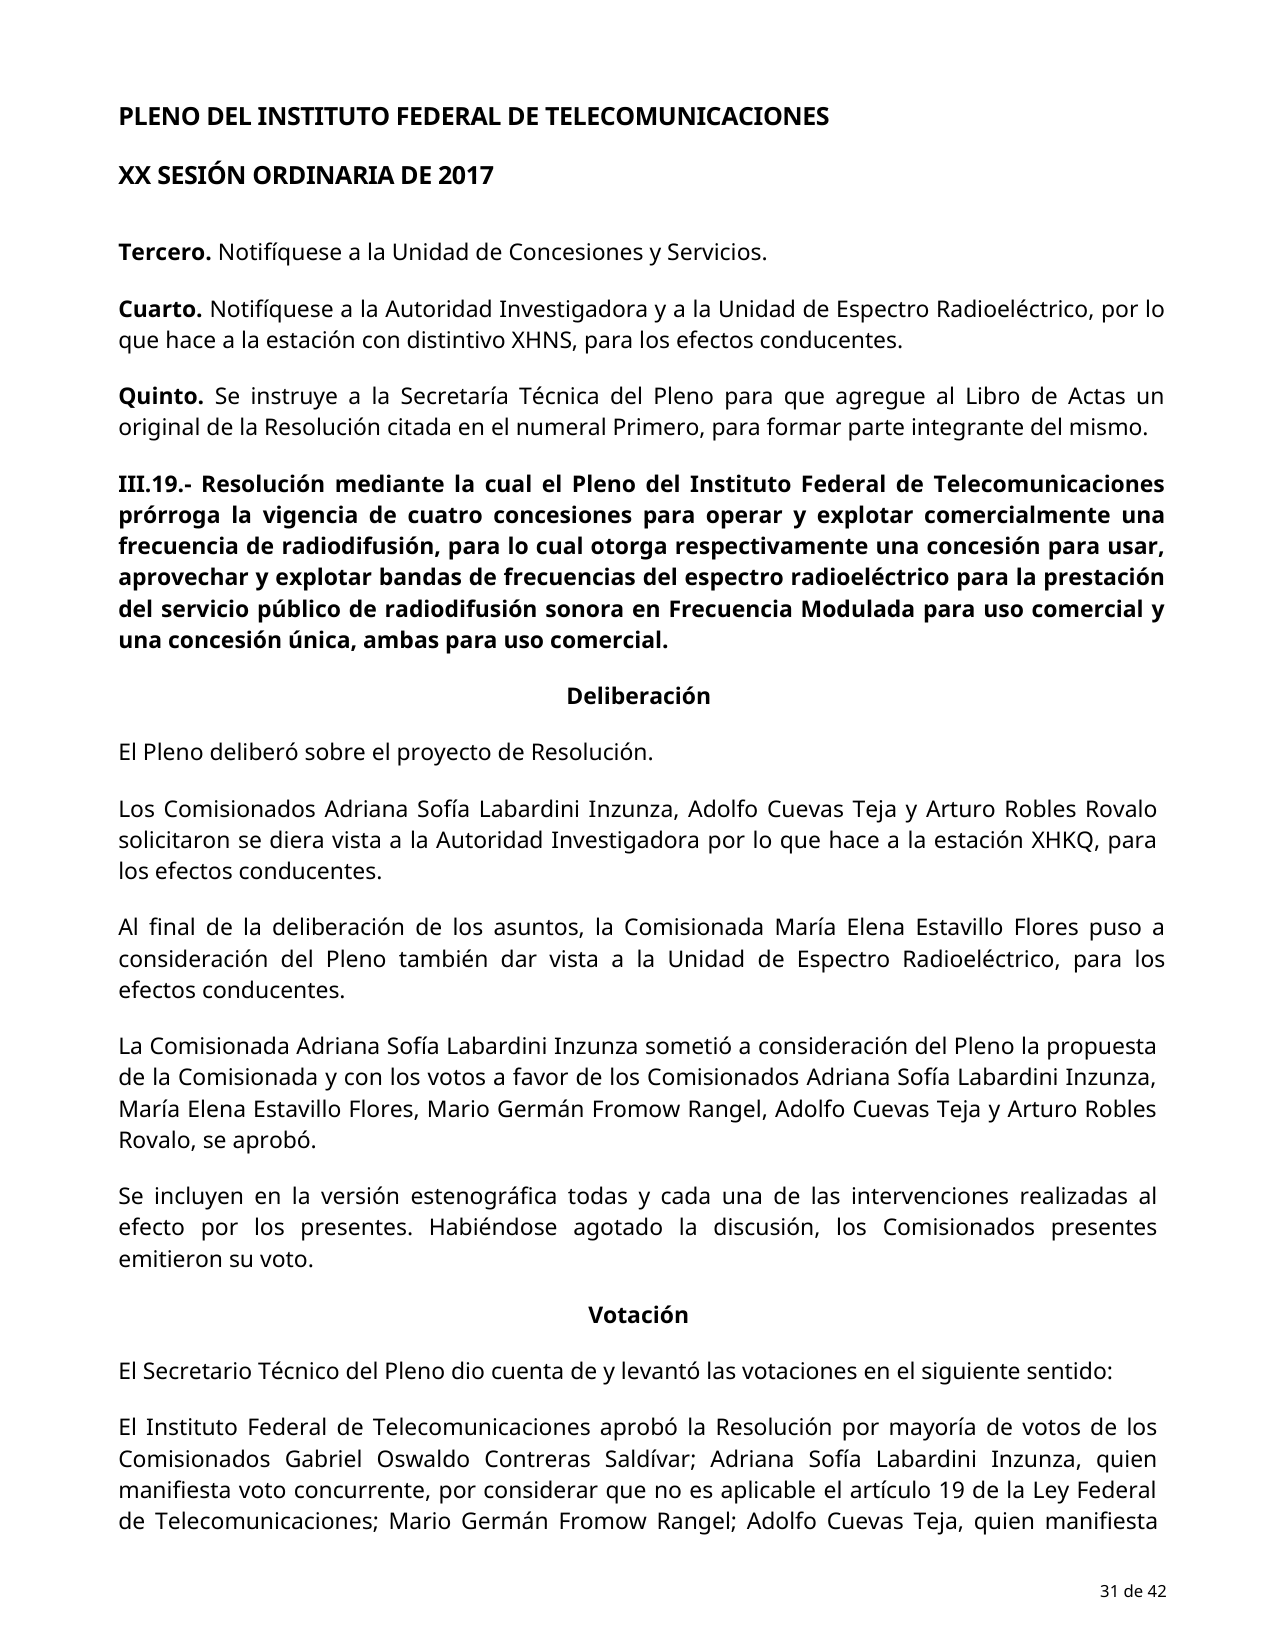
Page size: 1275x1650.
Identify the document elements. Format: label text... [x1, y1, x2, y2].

text Al final de la deliberación de los asuntos, la Comisionada María Elena Estavillo Flores puso a consideración del Pleno también dar vista a la Unidad de Espectro Radioeléctrico, para los efectos conducentes. [118, 911, 1166, 1005]
text El Secretario Técnico del Pleno dio cuenta de y levantó las votaciones en el siguiente sentido: [118, 1355, 1159, 1386]
text Tercero. Notifíquese a la Unidad de Concesiones y Servicios. [118, 236, 1166, 267]
text Los Comisionados Adriana Sofía Labardini Inzunza, Adolfo Cuevas Teja y Arturo Robles Rovalo solicitaron se diera vista a la Autoridad Investigadora por lo que hace a la estación XHKQ, para los efectos conducentes. [118, 792, 1159, 886]
text Cuarto. Notifíquese a la Autoridad Investigadora y a la Unidad de Espectro Radioeléctrico, por lo que hace a la estación con distintivo XHNS, para los efectos conducentes. [118, 292, 1166, 355]
list III.19.- Resolución mediante la cual el Pleno del Instituto Federal de Telecomunicaciones prórroga la vigencia de cuatro concesiones para operar y explotar comercialmente una frecuencia de radiodifusión, para lo cual otorga respectivamente una concesión para usar, aprovechar y explotar bandas de frecuencias del espectro radioeléctrico para la prestación del servicio público de radiodifusión sonora en Frecuencia Modulada para uso comercial y una concesión única, ambas para uso comercial. [118, 467, 1166, 655]
text La Comisionada Adriana Sofía Labardini Inzunza sometió a consideración del Pleno la propuesta de la Comisionada y con los votos a favor de los Comisionados Adriana Sofía Labardini Inzunza, María Elena Estavillo Flores, Mario Germán Fromow Rangel, Adolfo Cuevas Teja y Arturo Robles Rovalo, se aprobó. [118, 1030, 1159, 1155]
text Se incluyen en la versión estenográfica todas y cada una de las intervenciones realizadas al efecto por los presentes. Habiéndose agotado la discusión, los Comisionados presentes emitieron su voto. [118, 1180, 1159, 1274]
text El Pleno deliberó sobre el proyecto de Resolución. [118, 736, 1159, 767]
text Quinto. Se instruye a la Secretaría Técnica del Pleno para que agregue al Libro de Actas un original de la Resolución citada en el numeral Primero, para formar parte integrante del mismo. [118, 380, 1166, 442]
text Deliberación [118, 680, 1159, 711]
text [118, 1411, 1159, 1536]
text Votación [118, 1299, 1159, 1330]
